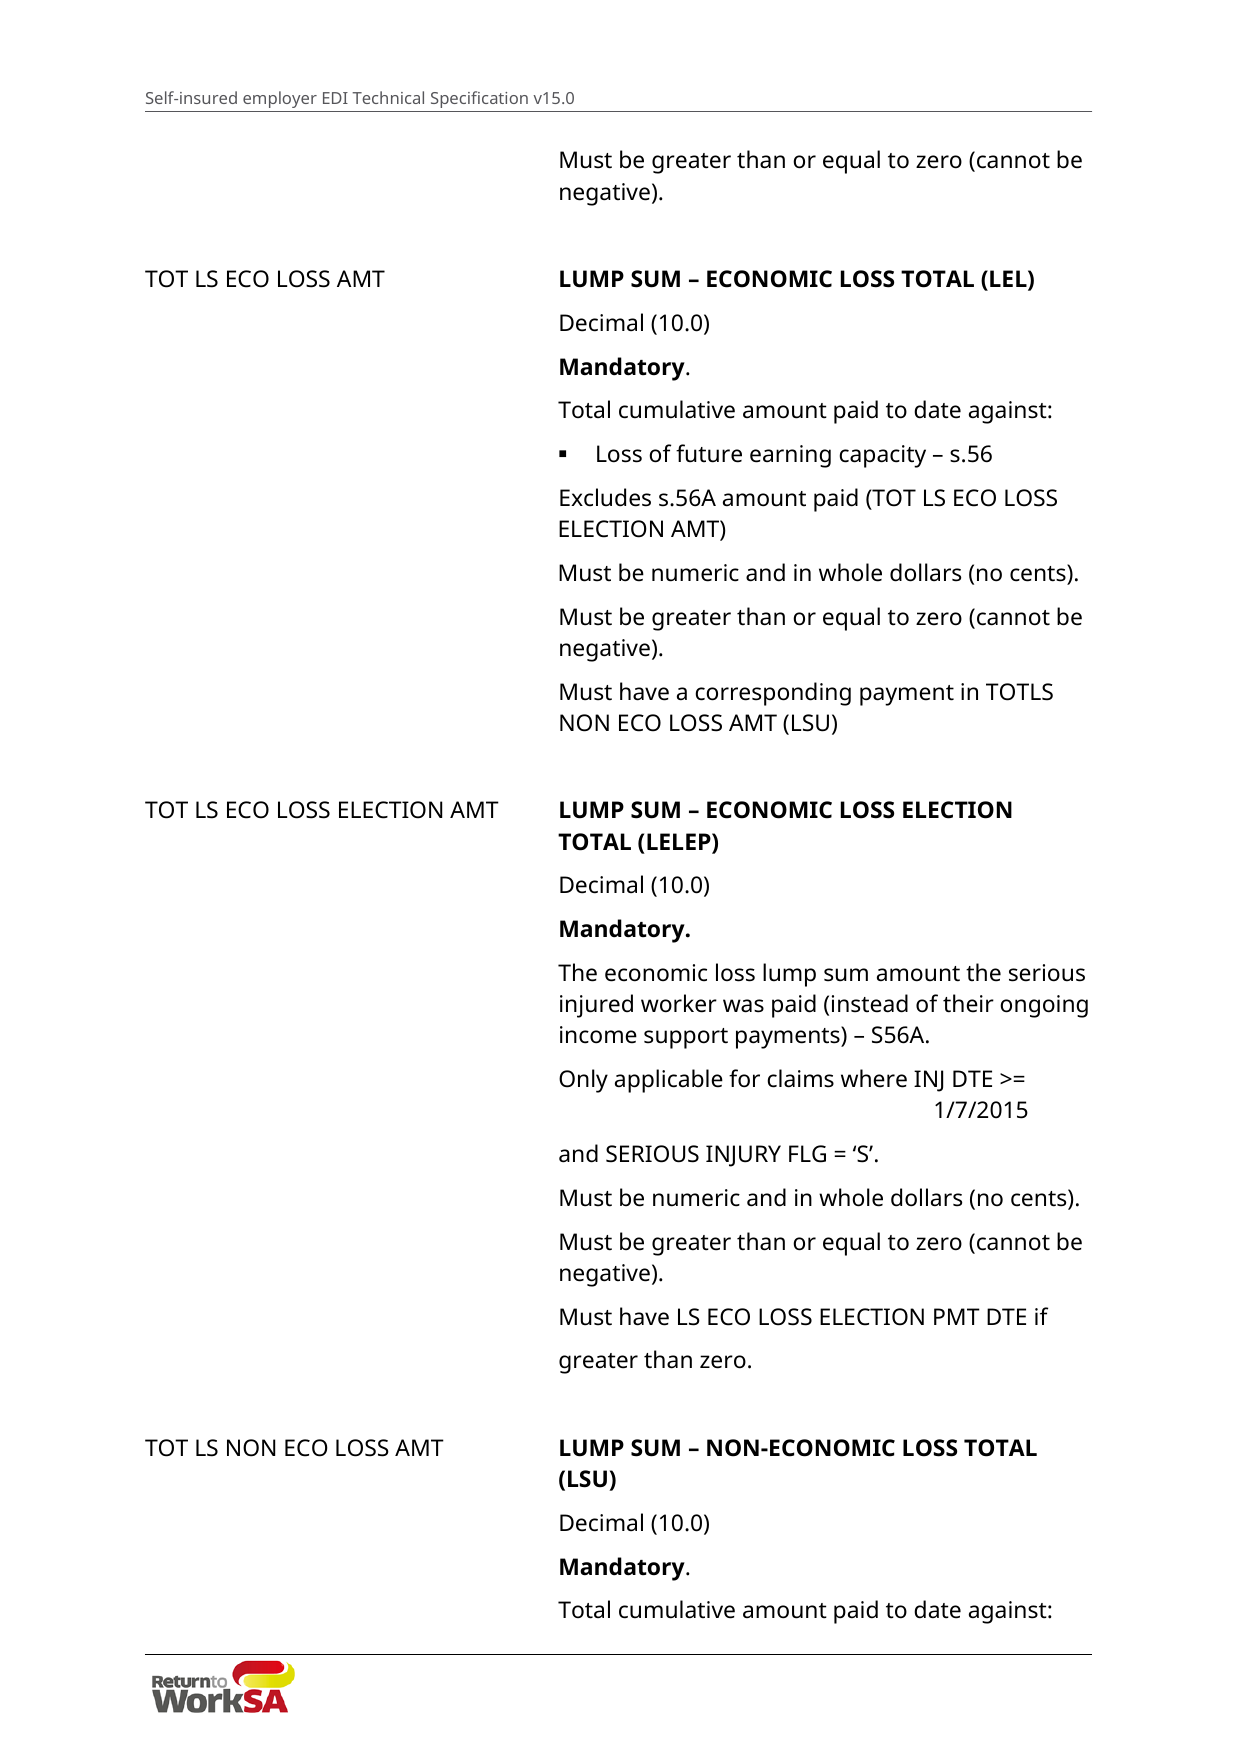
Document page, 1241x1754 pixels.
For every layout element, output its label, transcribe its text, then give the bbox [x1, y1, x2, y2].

text Decimal (10.0) [558, 869, 1092, 901]
text TOT LS ECO LOSS ELECTION AMT LUMP SUM – ECONOMIC LOSS ELECTION TOTAL (LELEP) [145, 794, 1092, 857]
text Decimal (10.0) [145, 307, 1092, 338]
text Must be greater than or equal to zero (cannot be negative). [145, 601, 1092, 663]
text greater than zero. [558, 1344, 1092, 1376]
text and SERIOUS INJURY FLG = ‘S’. [558, 1138, 1092, 1169]
text Mandatory. [145, 1551, 1092, 1582]
text Must be greater than or equal to zero (cannot be negative). [145, 1226, 1092, 1288]
text Must be numeric and in whole dollars (no cents). [557, 557, 1092, 588]
text Must be numeric and in whole dollars (no cents). [558, 1182, 1092, 1213]
text Mandatory. [145, 351, 1092, 382]
text Must have a corresponding payment in TOTLS NON ECO LOSS AMT (LSU) [145, 676, 1092, 738]
text The economic loss lump sum amount the serious injured worker was paid (instead of their ongoing income support payments) – S56A. [145, 957, 1092, 1051]
text Excludes s.56A amount paid (TOT LS ECO LOSS ELECTION AMT) [557, 482, 1092, 544]
text Mandatory. [145, 913, 1092, 944]
text Must have LS ECO LOSS ELECTION PMT DTE if [558, 1301, 1092, 1332]
text TOT LS NON ECO LOSS AMT LUMP SUM – NON-ECONOMIC LOSS TOTAL (LSU) [145, 1432, 1092, 1494]
text Must be greater than or equal to zero (cannot be negative). [145, 144, 1092, 207]
text Decimal (10.0) [145, 1507, 1092, 1538]
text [145, 394, 1092, 426]
text Total cumulative amount paid to date against: [145, 1594, 1092, 1626]
text TOT LS ECO LOSS AMT LUMP SUM – ECONOMIC LOSS TOTAL (LEL) [145, 263, 1092, 294]
text Only applicable for claims where INJ DTE >= 1/7/2015 [520, 1063, 1092, 1126]
list Loss of future earning capacity – s.56 [557, 438, 1092, 469]
